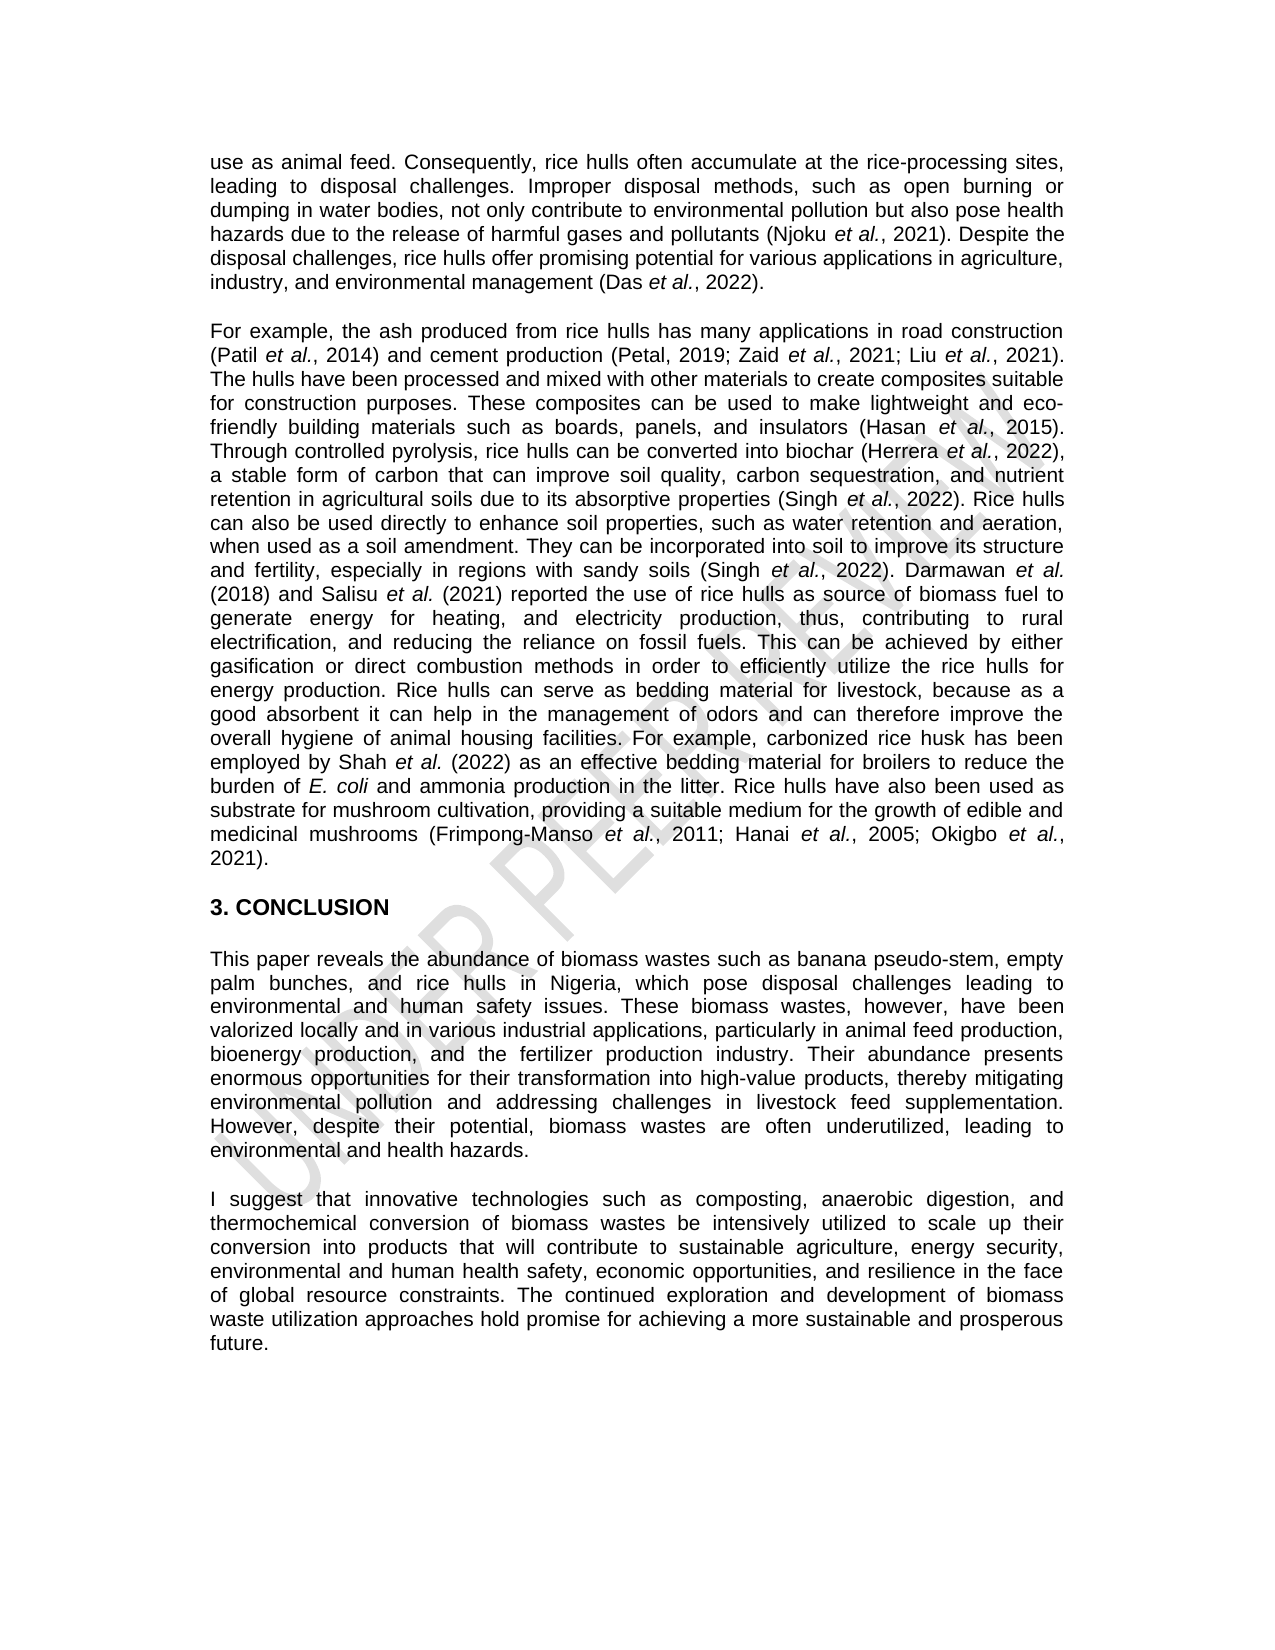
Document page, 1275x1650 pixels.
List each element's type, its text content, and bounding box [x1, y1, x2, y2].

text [210, 150, 1065, 294]
text I suggest that innovative technologies such as composting, anaerobic digestion, and thermochemical conversion of biomass wastes be intensively utilized to scale up their conversion into products that will contribute to sustainable agriculture, energy security, environmental and human health safety, economic opportunities, and resilience in the face of global resource constraints. The continued exploration and development of biomass waste utilization approaches hold promise for achieving a more sustainable and prosperous future. [210, 1187, 1065, 1355]
text 3. CONCLUsion [210, 894, 1065, 920]
text For example, the ash produced from rice hulls has many applications in road construction (Patil et al., 2014) and cement production (Petal, 2019; Zaid et al., 2021; Liu et al., 2021). The hulls have been processed and mixed with other materials to create composites suitable for construction purposes. These composites can be used to make lightweight and eco-friendly building materials such as boards, panels, and insulators (Hasan et al., 2015). Through controlled pyrolysis, rice hulls can be converted into biochar (Herrera et al., 2022), a stable form of carbon that can improve soil quality, carbon sequestration, and nutrient retention in agricultural soils due to its absorptive properties (Singh et al., 2022). Rice hulls can also be used directly to enhance soil properties, such as water retention and aeration, when used as a soil amendment. They can be incorporated into soil to improve its structure and fertility, especially in regions with sandy soils (Singh et al., 2022). Darmawan et al. (2018) and Salisu et al. (2021) reported the use of rice hulls as source of biomass fuel to generate energy for heating, and electricity production, thus, contributing to rural electrification, and reducing the reliance on fossil fuels. This can be achieved by either gasification or direct combustion methods in order to efficiently utilize the rice hulls for energy production. Rice hulls can serve as bedding material for livestock, because as a good absorbent it can help in the management of odors and can therefore improve the overall hygiene of animal housing facilities. For example, carbonized rice husk has been employed by Shah et al. (2022) as an effective bedding material for broilers to reduce the burden of E. coli and ammonia production in the litter. Rice hulls have also been used as substrate for mushroom cultivation, providing a suitable medium for the growth of edible and medicinal mushrooms (Frimpong-Manso et al., 2011; Hanai et al., 2005; Okigbo et al., 2021). [210, 319, 1065, 870]
text This paper reveals the abundance of biomass wastes such as banana pseudo-stem, empty palm bunches, and rice hulls in Nigeria, which pose disposal challenges leading to environmental and human safety issues. These biomass wastes, however, have been valorized locally and in various industrial applications, particularly in animal feed production, bioenergy production, and the fertilizer production industry. Their abundance presents enormous opportunities for their transformation into high-value products, thereby mitigating environmental pollution and addressing challenges in livestock feed supplementation. However, despite their potential, biomass wastes are often underutilized, leading to environmental and health hazards. [210, 946, 1065, 1162]
